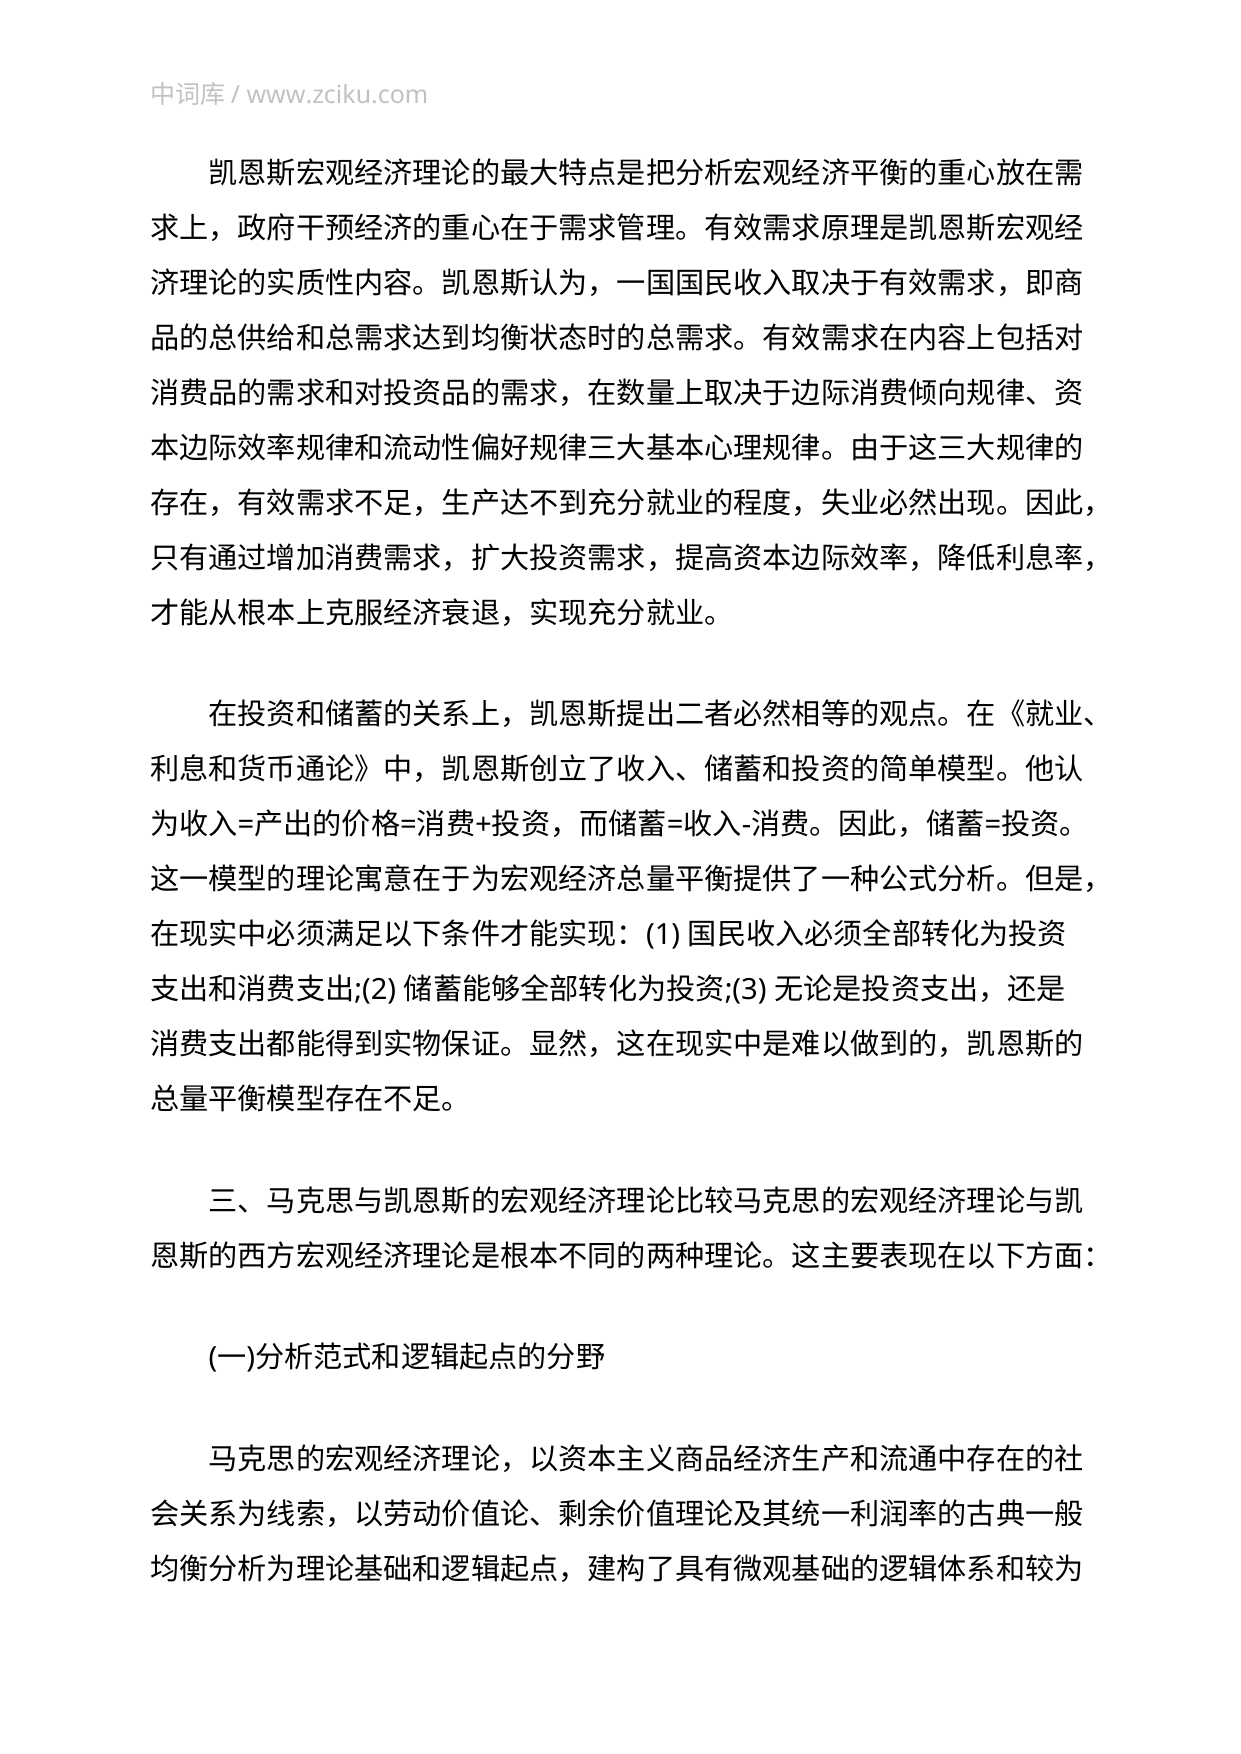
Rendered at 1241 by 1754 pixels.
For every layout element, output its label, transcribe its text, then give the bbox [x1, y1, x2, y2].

text 三、马克思与凯恩斯的宏观经济理论比较马克思的宏观经济理论与凯恩斯的西方宏观经济理论是根本不同的两种理论。这主要表现在以下方面： [150, 1177, 1090, 1274]
text 凯恩斯宏观经济理论的最大特点是把分析宏观经济平衡的重心放在需求上，政府干预经济的重心在于需求管理。有效需求原理是凯恩斯宏观经济理论的实质性内容。凯恩斯认为，一国国民收入取决于有效需求，即商品的总供给和总需求达到均衡状态时的总需求。有效需求在内容上包括对消费品的需求和对投资品的需求，在数量上取决于边际消费倾向规律、资本边际效率规律和流动性偏好规律三大基本心理规律。由于这三大规律的存在，有效需求不足，生产达不到充分就业的程度，失业必然出现。因此，只有通过增加消费需求，扩大投资需求，提高资本边际效率，降低利息率，才能从根本上克服经济衰退，实现充分就业。 [150, 150, 1090, 631]
text 在投资和储蓄的关系上，凯恩斯提出二者必然相等的观点。在《就业、利息和货币通论》中，凯恩斯创立了收入、储蓄和投资的简单模型。他认为收入=产出的价格=消费+投资，而储蓄=收入-消费。因此，储蓄=投资。这一模型的理论寓意在于为宏观经济总量平衡提供了一种公式分析。但是，在现实中必须满足以下条件才能实现：(1) 国民收入必须全部转化为投资支出和消费支出;(2) 储蓄能够全部转化为投资;(3) 无论是投资支出，还是消费支出都能得到实物保证。显然，这在现实中是难以做到的，凯恩斯的总量平衡模型存在不足。 [150, 691, 1090, 1118]
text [150, 1436, 1090, 1588]
text (一)分析范式和逻辑起点的分野 [150, 1334, 1090, 1376]
